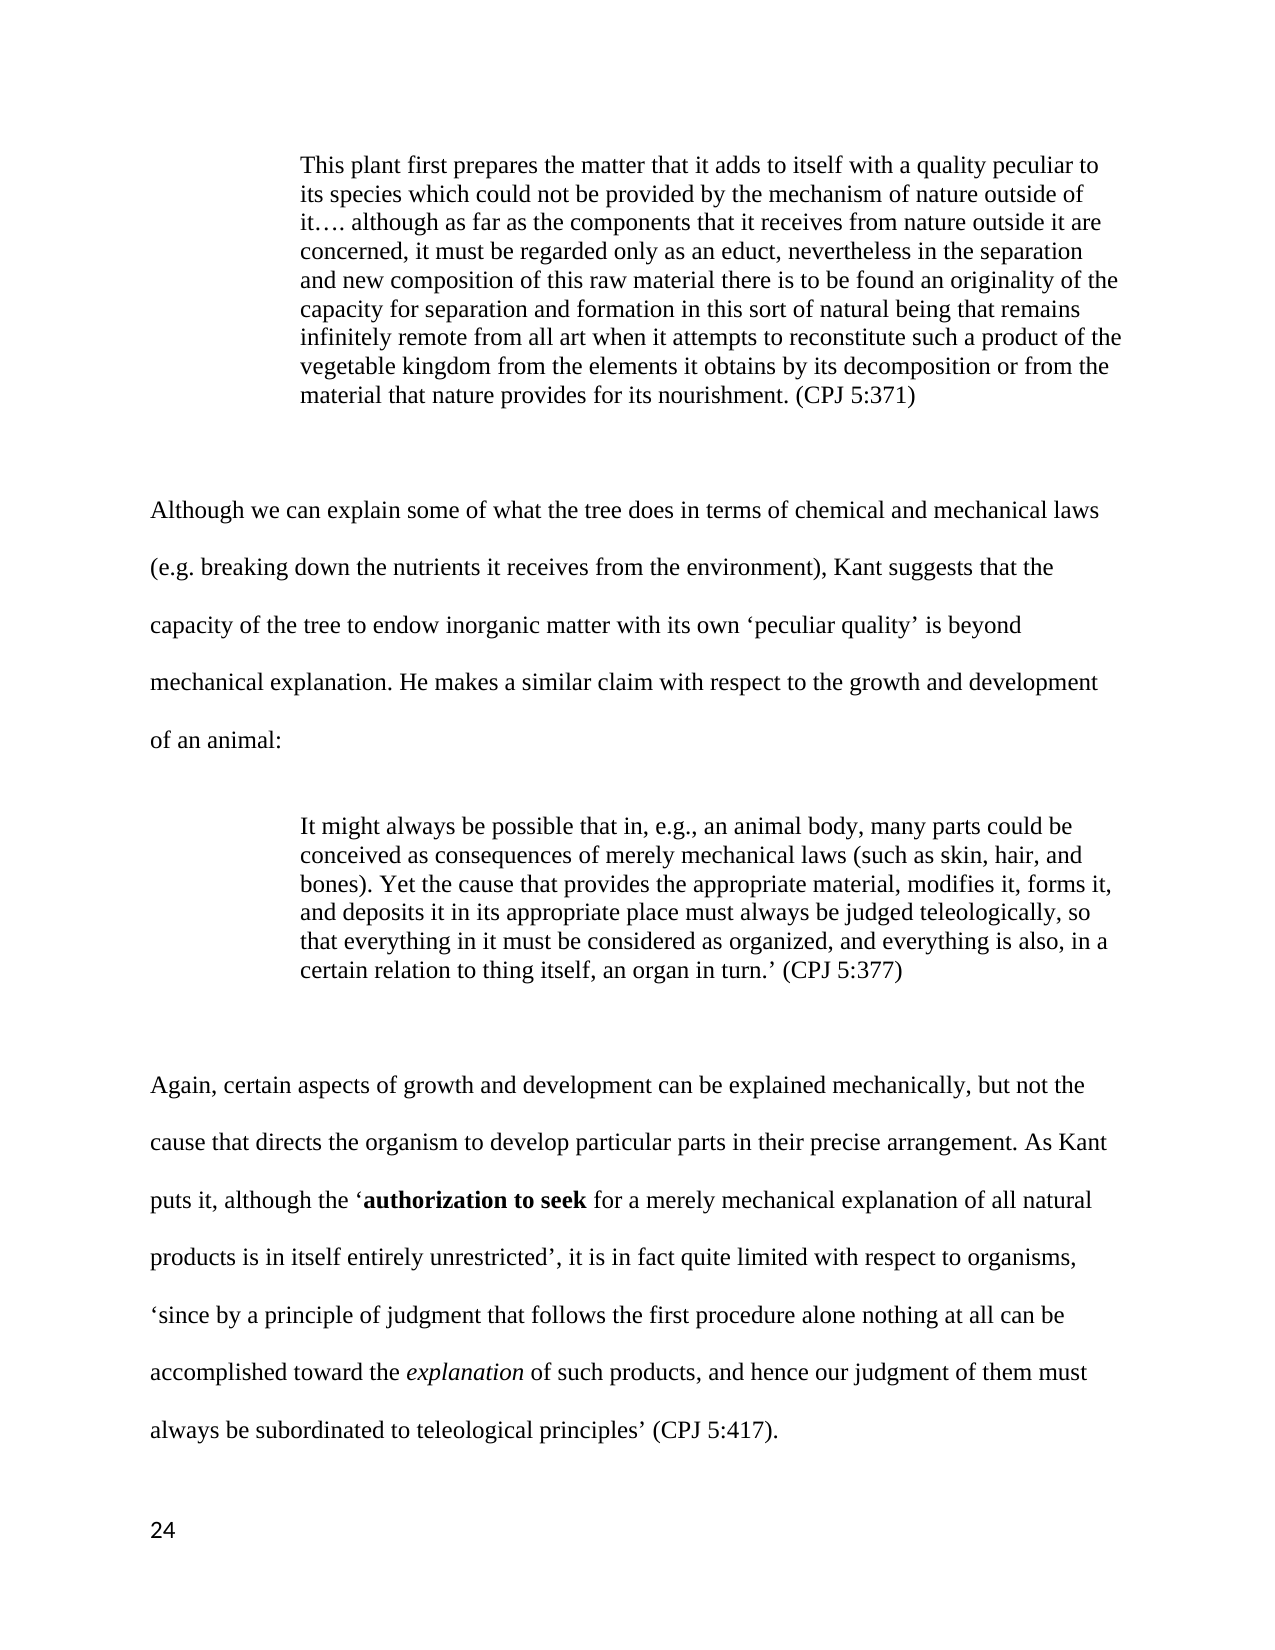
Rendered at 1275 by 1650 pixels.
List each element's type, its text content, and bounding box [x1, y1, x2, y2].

text Although we can explain some of what the tree does in terms of chemical and mechanical laws (e.g. breaking down the nutrients it receives from the environment), Kant suggests that the capacity of the tree to endow inorganic matter with its own ‘peculiar quality’ is beyond mechanical explanation. He makes a similar claim with respect to the growth and development of an animal: [150, 495, 1125, 754]
text It might always be possible that in, e.g., an animal body, many parts could be conceived as consequences of merely mechanical laws (such as skin, hair, and bones). Yet the cause that provides the appropriate material, modifies it, forms it, and deposits it in its appropriate place must always be judged teleologically, so that everything in it must be considered as organized, and everything is also, in a certain relation to thing itself, an organ in turn.’ (CPJ 5:377) [300, 811, 1125, 984]
text Again, certain aspects of growth and development can be explained mechanically, but not the cause that directs the organism to develop particular parts in their precise arrangement. As Kant puts it, although the ‘authorization to seek for a merely mechanical explanation of all natural products is in itself entirely unrestricted’, it is in fact quite limited with respect to organisms, ‘since by a principle of judgment that follows the first procedure alone nothing at all can be accomplished toward the explanation of such products, and hence our judgment of them must always be subordinated to teleological principles’ (CPJ 5:417). [150, 1070, 1125, 1444]
text This plant first prepares the matter that it adds to itself with a quality peculiar to its species which could not be provided by the mechanism of nature outside of it…. although as far as the components that it receives from nature outside it are concerned, it must be regarded only as an educt, nevertheless in the separation and new composition of this raw material there is to be found an originality of the capacity for separation and formation in this sort of natural being that remains infinitely remote from all art when it attempts to reconstitute such a product of the vegetable kingdom from the elements it obtains by its decomposition or from the material that nature provides for its nourishment. (CPJ 5:371) [300, 150, 1125, 409]
